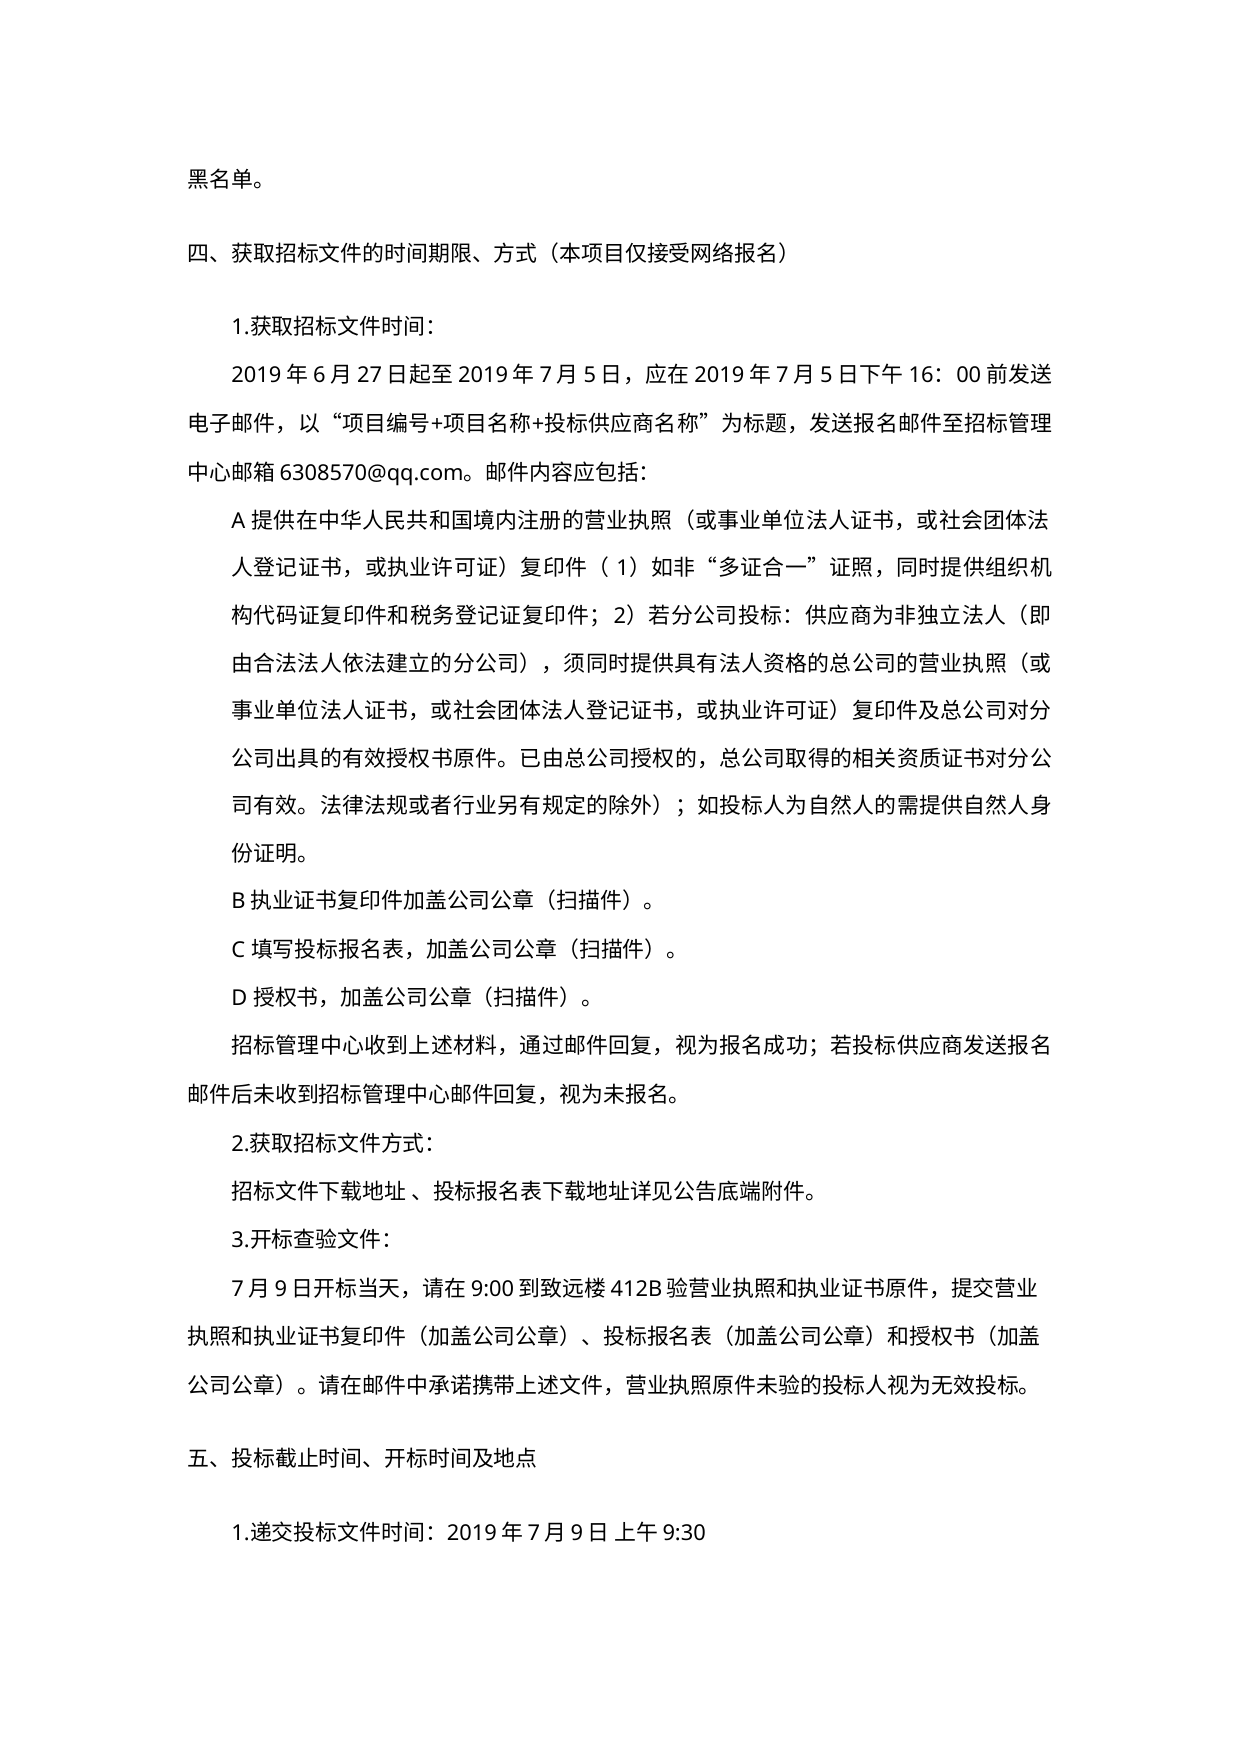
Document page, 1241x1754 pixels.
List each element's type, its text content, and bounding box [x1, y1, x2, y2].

subtitle 四、获取招标文件的时间期限、方式（本项目仅接受网络报名） [187, 235, 1053, 268]
text 1.获取招标文件时间： [187, 309, 1053, 341]
text 招标文件下载地址 、投标报名表下载地址详见公告底端附件。 [187, 1173, 1053, 1206]
text C 填写投标报名表，加盖公司公章（扫描件）。 [187, 931, 1053, 964]
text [187, 162, 1053, 194]
text B执业证书复印件加盖公司公章（扫描件）。 [187, 883, 1053, 916]
subtitle 五、投标截止时间、开标时间及地点 [187, 1441, 1053, 1473]
text A 提供在中华人民共和国境内注册的营业执照（或事业单位法人证书，或社会团体法人登记证书，或执业许可证）复印件（ 1）如非“多证合一”证照，同时提供组织机构代码证复印件和税务登记证复印件；2）若分公司投标：供应商为非独立法人（即由合法法人依法建立的分公司），须同时提供具有法人资格的总公司的营业执照（或事业单位法人证书，或社会团体法人登记证书，或执业许可证）复印件及总公司对分公司出具的有效授权书原件。已由总公司授权的，总公司取得的相关资质证书对分公司有效。法律法规或者行业另有规定的除外）；如投标人为自然人的需提供自然人身份证明。 [231, 503, 1053, 867]
text 2.获取招标文件方式： [187, 1125, 1053, 1158]
text 3.开标查验文件： [187, 1222, 1053, 1254]
text 2019年6月27日起至2019年7月5日，应在2019年7月5日下午16：00前发送电子邮件，以“项目编号+项目名称+投标供应商名称”为标题，发送报名邮件至招标管理中心邮箱6308570@qq.com。邮件内容应包括： [187, 357, 1053, 487]
text 7月9日开标当天，请在9:00到致远楼412B验营业执照和执业证书原件，提交营业执照和执业证书复印件（加盖公司公章）、投标报名表（加盖公司公章）和授权书（加盖公司公章）。请在邮件中承诺携带上述文件，营业执照原件未验的投标人视为无效投标。 [187, 1270, 1053, 1400]
text D 授权书，加盖公司公章（扫描件）。 [187, 980, 1053, 1012]
text 招标管理中心收到上述材料，通过邮件回复，视为报名成功；若投标供应商发送报名邮件后未收到招标管理中心邮件回复，视为未报名。 [187, 1028, 1053, 1109]
text 1.递交投标文件时间：2019年7月9日 上午9:30 [187, 1514, 1053, 1547]
